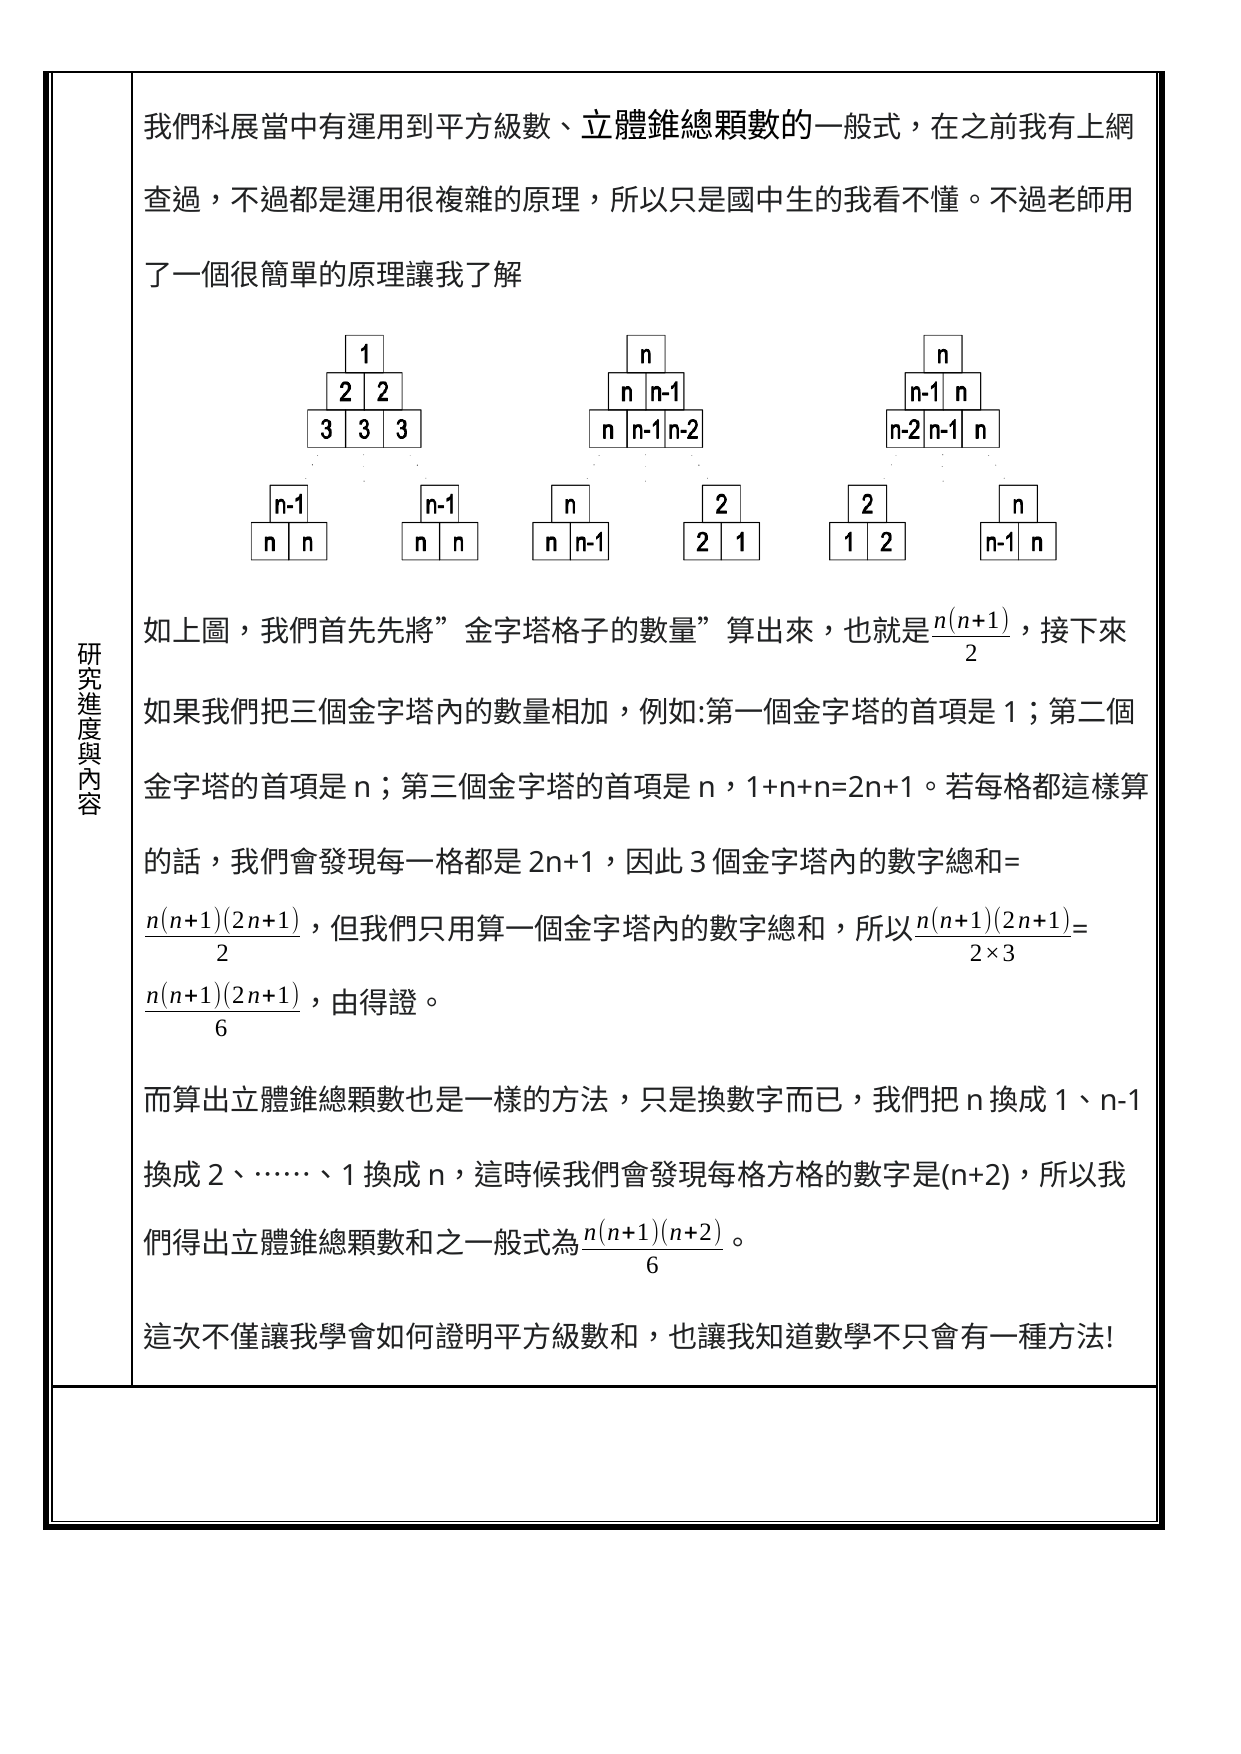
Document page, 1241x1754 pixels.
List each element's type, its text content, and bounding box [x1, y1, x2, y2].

table_cell [53, 1388, 1156, 1521]
table_cell 研究進度與內容 [53, 73, 131, 1385]
picture [228, 322, 1064, 582]
table_cell 我們科展當中有運用到平方級數、立體錐總顆數的一般式，在之前我有上網查過，不過都是運用很複雜的原理，所以只是國中生的我看不懂。不過老師用了一個很簡單的原理讓我了解 如上圖，我們首先先將”金字塔格子的數量”算出來，也就是，接下來如果我們把三個金字塔內的數量相加，例如:第一個金字塔的首項是1；第二個金字塔的首項是n；第三個金字塔的首項是n，1+n+n=2n+1。若每格都這樣算的話，我們會發現每一格都是2n+1，因此3個金字塔內的數字總和=，但我們只用算一個金字塔內的數字總和，所以=，由得證。 而算出立體錐總顆數也是一樣的方法，只是換數字而已，我們把n換成1、n-1換成2、……、1換成n，這時候我們會發現每格方格的數字是(n+2)，所以我們得出立體錐總顆數和之一般式為。 這次不僅讓我學會如何證明平方級數和，也讓我知道數學不只會有一種方法! [133, 73, 1156, 1385]
